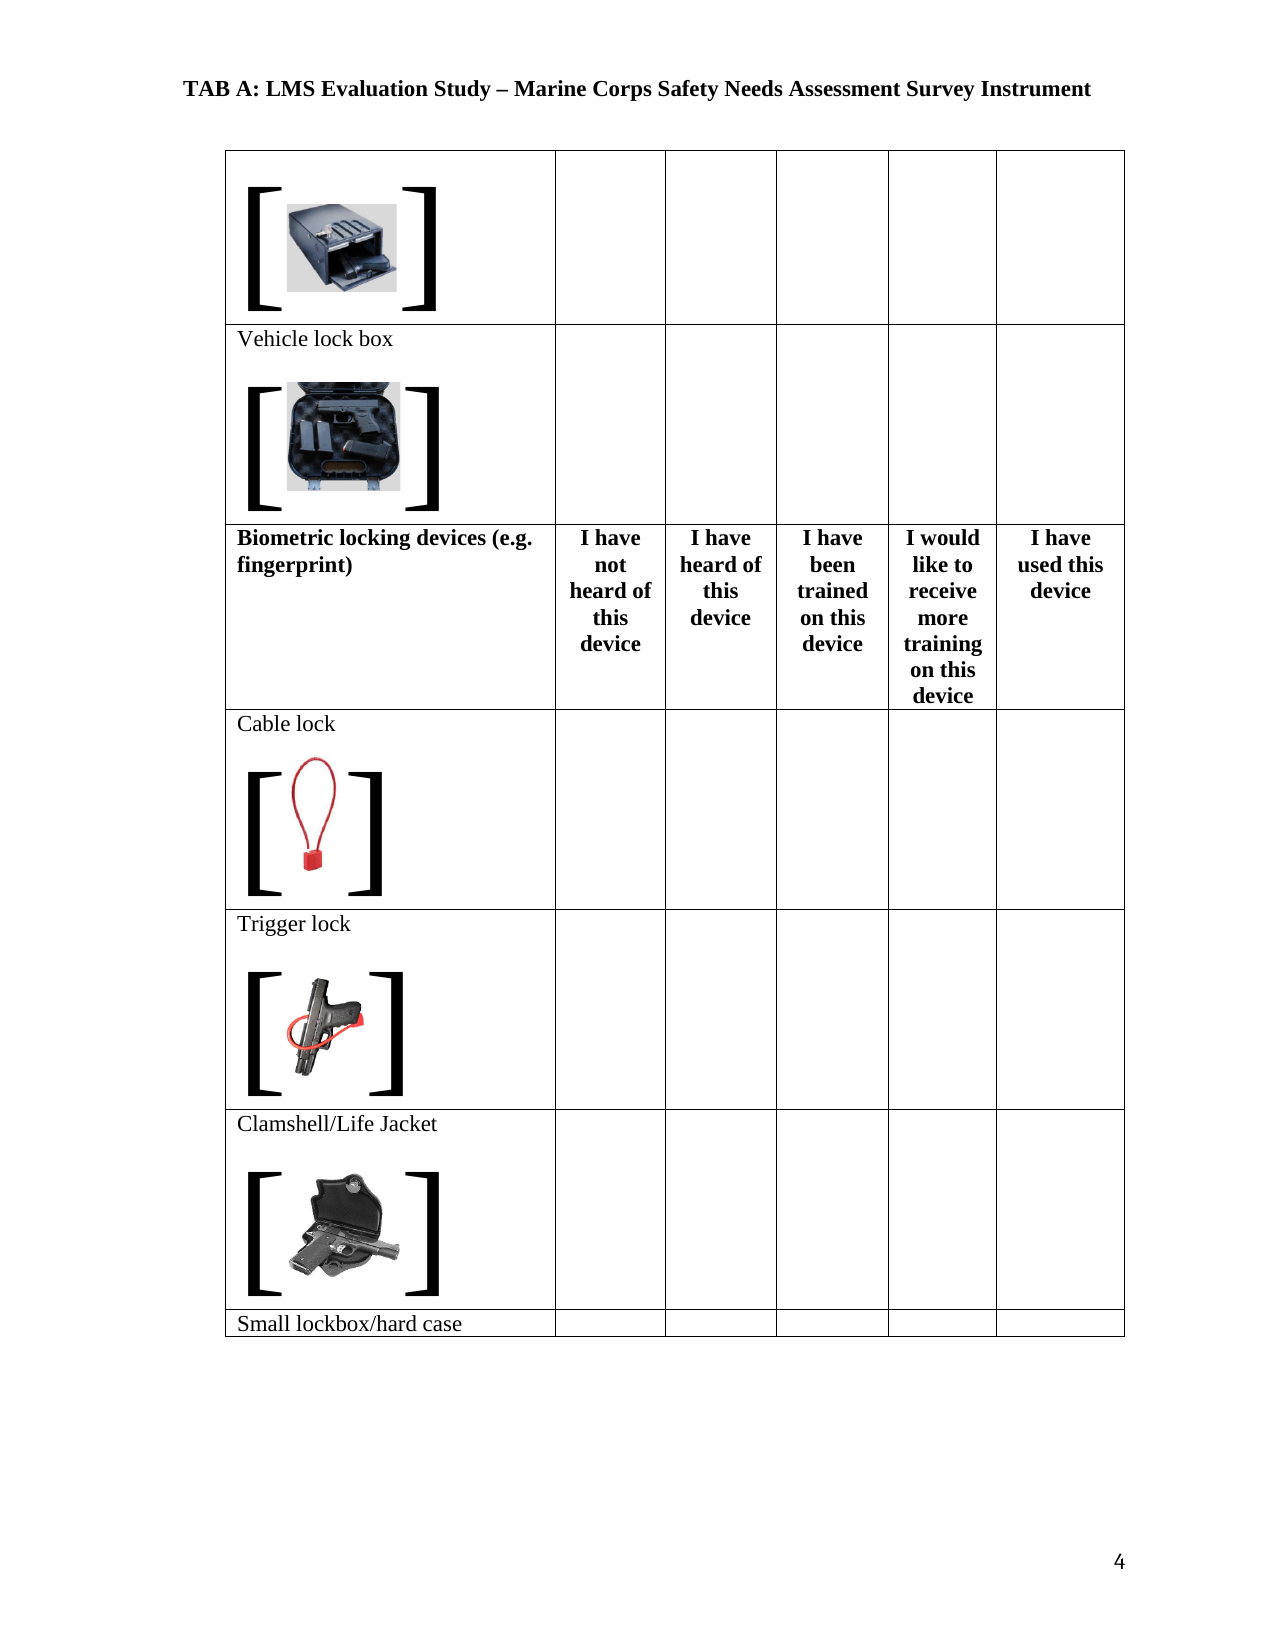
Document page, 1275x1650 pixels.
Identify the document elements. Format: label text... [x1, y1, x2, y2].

picture [286, 1171, 401, 1277]
table_cell [666, 710, 776, 909]
table_cell Trigger lock [] [226, 910, 555, 1109]
table_cell [666, 1310, 776, 1336]
table_cell [666, 910, 776, 1109]
table_cell [997, 910, 1124, 1109]
table_cell [997, 1310, 1124, 1336]
table_cell [777, 325, 888, 523]
table_cell [889, 1310, 996, 1336]
table_cell [889, 910, 996, 1109]
table_cell [777, 910, 888, 1109]
table_cell [997, 151, 1124, 323]
table_cell [997, 1110, 1124, 1309]
table_cell [556, 1310, 665, 1336]
picture [286, 382, 401, 491]
picture [286, 204, 397, 292]
table_cell I have used this device [997, 525, 1124, 709]
table_cell [556, 910, 665, 1109]
table_cell [777, 151, 888, 323]
table_cell I have been trained on this device [777, 525, 888, 709]
table_cell [777, 710, 888, 909]
table_cell Cable lock [] [226, 710, 555, 909]
table_cell [666, 1110, 776, 1309]
picture [286, 751, 343, 877]
table_cell [997, 325, 1124, 523]
table_cell Clamshell/Life Jacket [] [226, 1110, 555, 1309]
table_cell Biometric locking devices (e.g. fingerprint) [226, 525, 555, 709]
table_cell [556, 325, 665, 523]
table_cell [666, 151, 776, 323]
table_cell [889, 151, 996, 323]
table_cell [556, 710, 665, 909]
table_cell Vehicle lock box [] [226, 325, 555, 523]
table_cell I have heard of this device [666, 525, 776, 709]
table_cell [226, 151, 555, 323]
table_cell [556, 151, 665, 323]
table_cell [997, 710, 1124, 909]
table_cell [556, 1110, 665, 1309]
picture [286, 977, 365, 1077]
table_cell [666, 325, 776, 523]
table_cell [777, 1310, 888, 1336]
table_cell [889, 710, 996, 909]
table_cell [777, 1110, 888, 1309]
table_cell [889, 325, 996, 523]
table_cell [889, 1110, 996, 1309]
table_cell I would like to receive more training on this device [889, 525, 996, 709]
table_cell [226, 1310, 555, 1336]
table_cell I have not heard of this device [556, 525, 665, 709]
